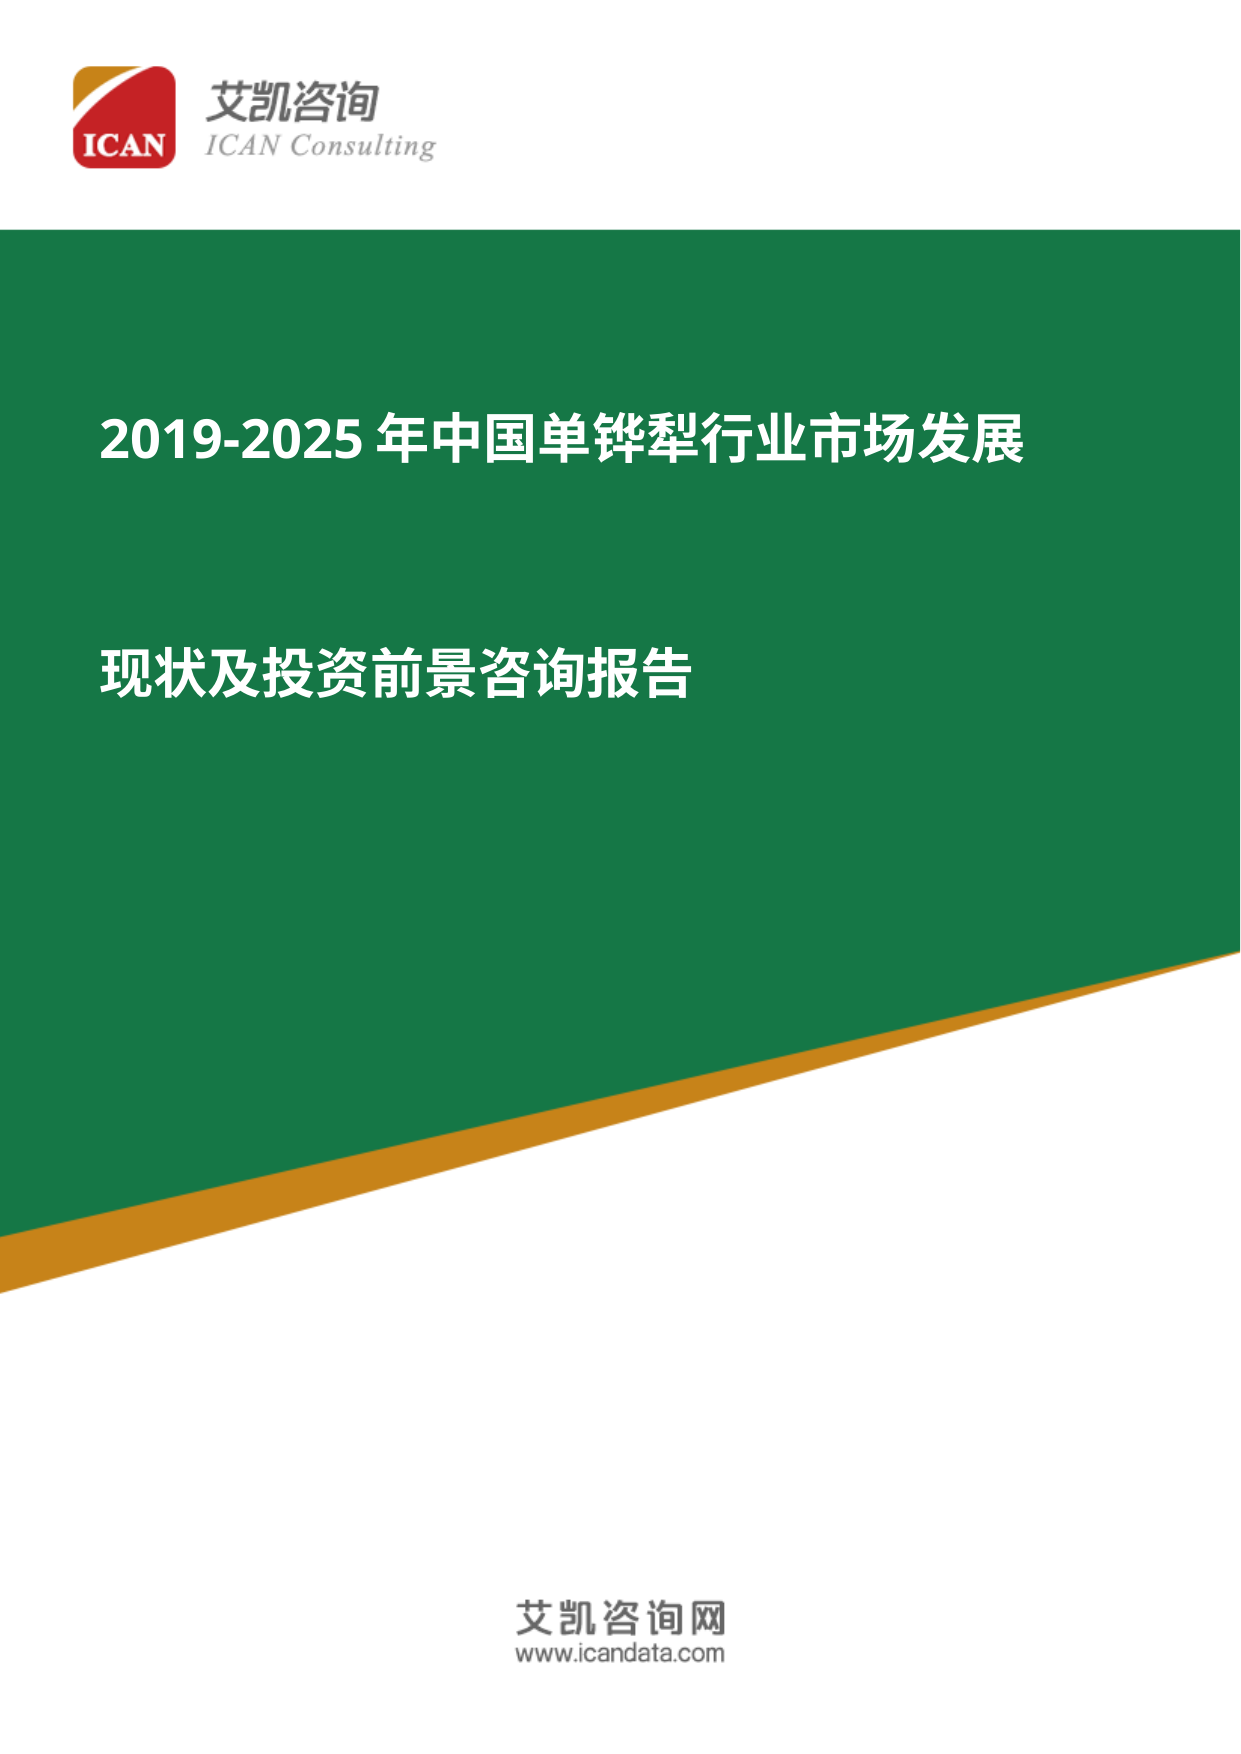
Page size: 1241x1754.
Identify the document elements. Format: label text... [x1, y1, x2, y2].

subtitle 2019-2025年中国单铧犁行业市场发展现状及投资前景咨询报告 [99, 386, 1053, 718]
picture [0, 5, 1241, 1754]
